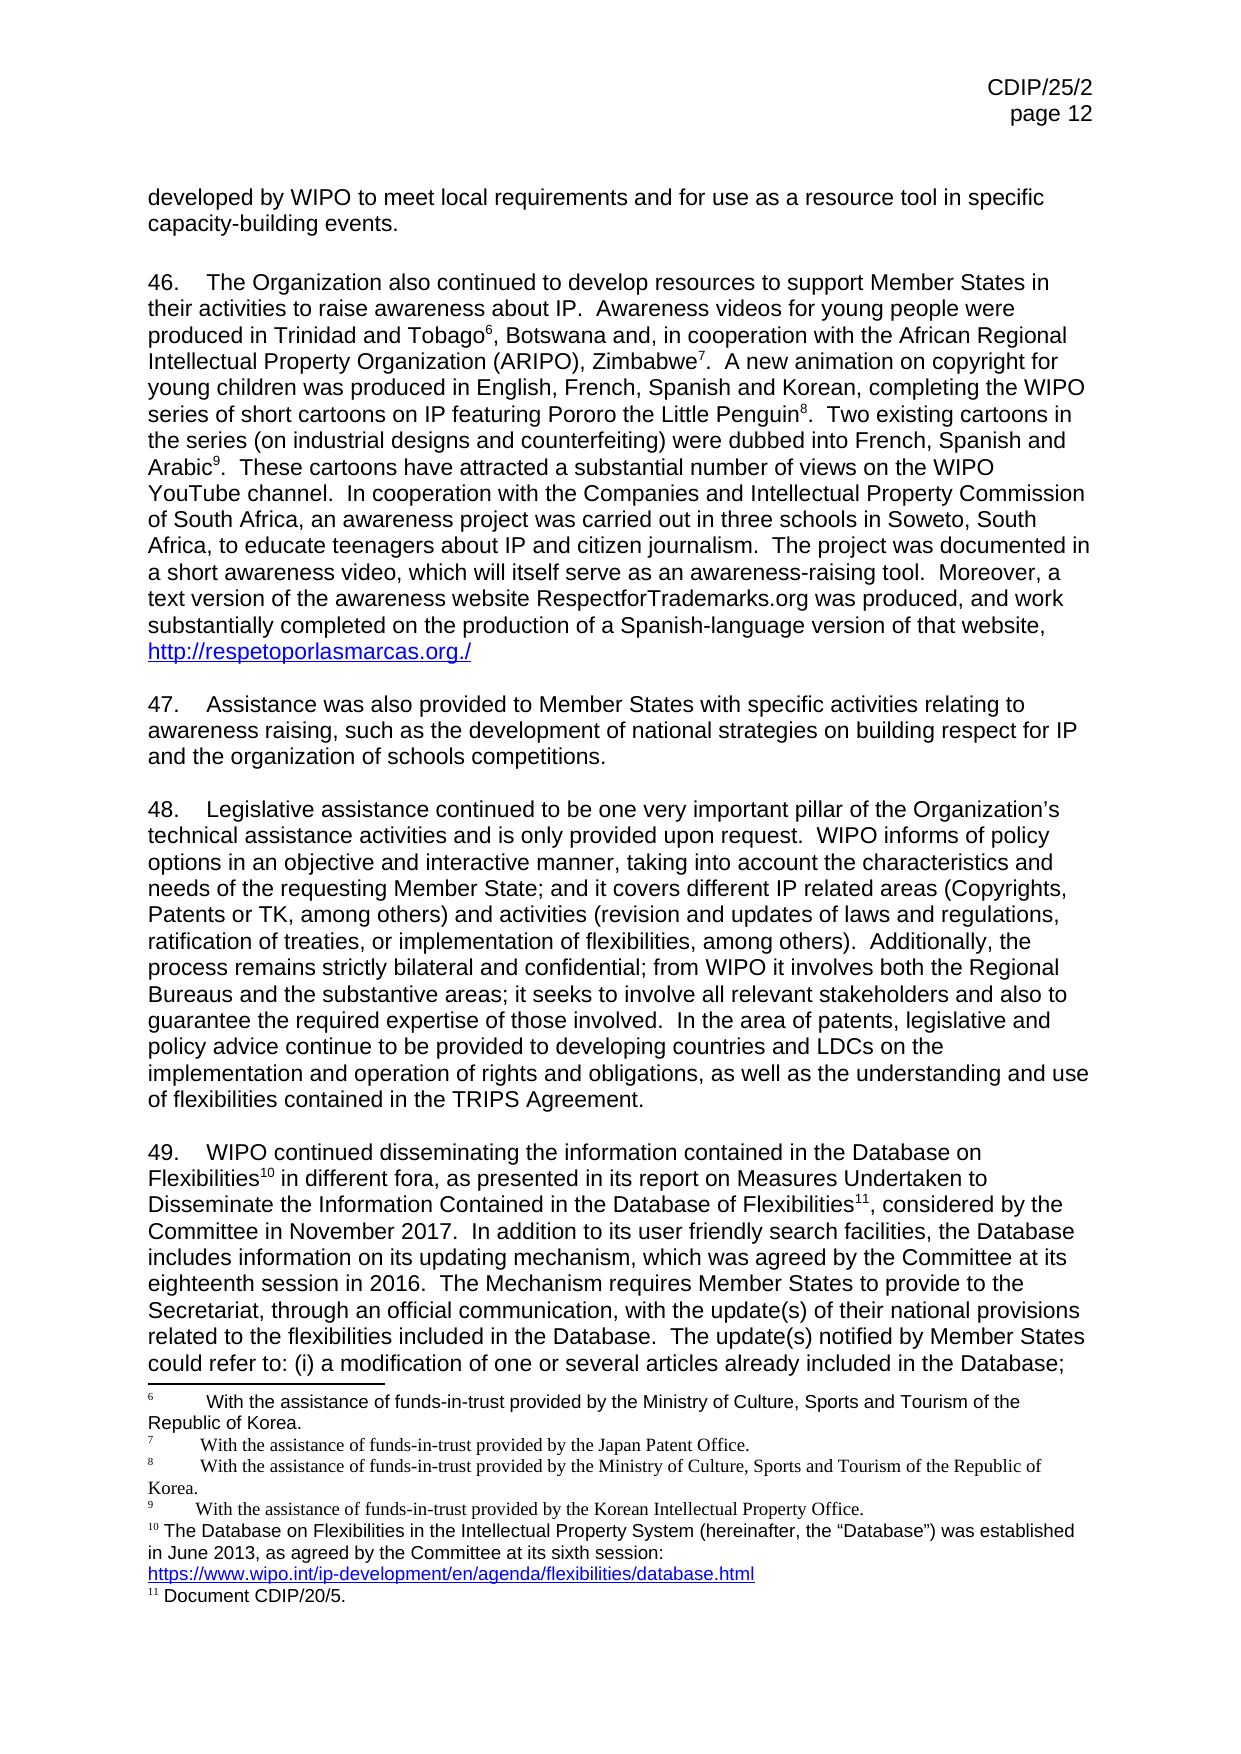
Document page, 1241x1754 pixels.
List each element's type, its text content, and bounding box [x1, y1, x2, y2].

list Assistance was also provided to Member States with specific activities relating to awareness raising, such as the development of national strategies on building respect for IP and the organization of schools competitions. [148, 691, 1093, 770]
list Legislative assistance continued to be one very important pillar of the Organization’s technical assistance activities and is only provided upon request. WIPO informs of policy options in an objective and interactive manner, taking into account the characteristics and needs of the requesting Member State; and it covers different IP related areas (Copyrights, Patents or TK, among others) and activities (revision and updates of laws and regulations, ratification of treaties, or implementation of flexibilities, among others). Additionally, the process remains strictly bilateral and confidential; from WIPO it involves both the Regional Bureaus and the substantive areas; it seeks to involve all relevant stakeholders and also to guarantee the required expertise of those involved. In the area of patents, legislative and policy advice continue to be provided to developing countries and LDCs on the implementation and operation of rights and obligations, as well as the understanding and use of flexibilities contained in the TRIPS Agreement. [148, 796, 1093, 1112]
list The Organization also continued to develop resources to support Member States in their activities to raise awareness about IP. Awareness videos for young people were produced in Trinidad and Tobago, Botswana and, in cooperation with the African Regional Intellectual Property Organization (ARIPO), Zimbabwe. A new animation on copyright for young children was produced in English, French, Spanish and Korean, completing the WIPO series of short cartoons on IP featuring Pororo the Little Penguin. Two existing cartoons in the series (on industrial designs and counterfeiting) were dubbed into French, Spanish and Arabic. These cartoons have attracted a substantial number of views on the WIPO YouTube channel. In cooperation with the Companies and Intellectual Property Commission of South Africa, an awareness project was carried out in three schools in Soweto, South Africa, to educate teenagers about IP and citizen journalism. The project was documented in a short awareness video, which will itself serve as an awareness-raising tool. Moreover, a text version of the awareness website RespectforTrademarks.org was produced, and work substantially completed on the production of a Spanish-language version of that website, http://respetoporlasmarcas.org./ [148, 269, 1093, 664]
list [148, 184, 1093, 237]
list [148, 1139, 1093, 1376]
